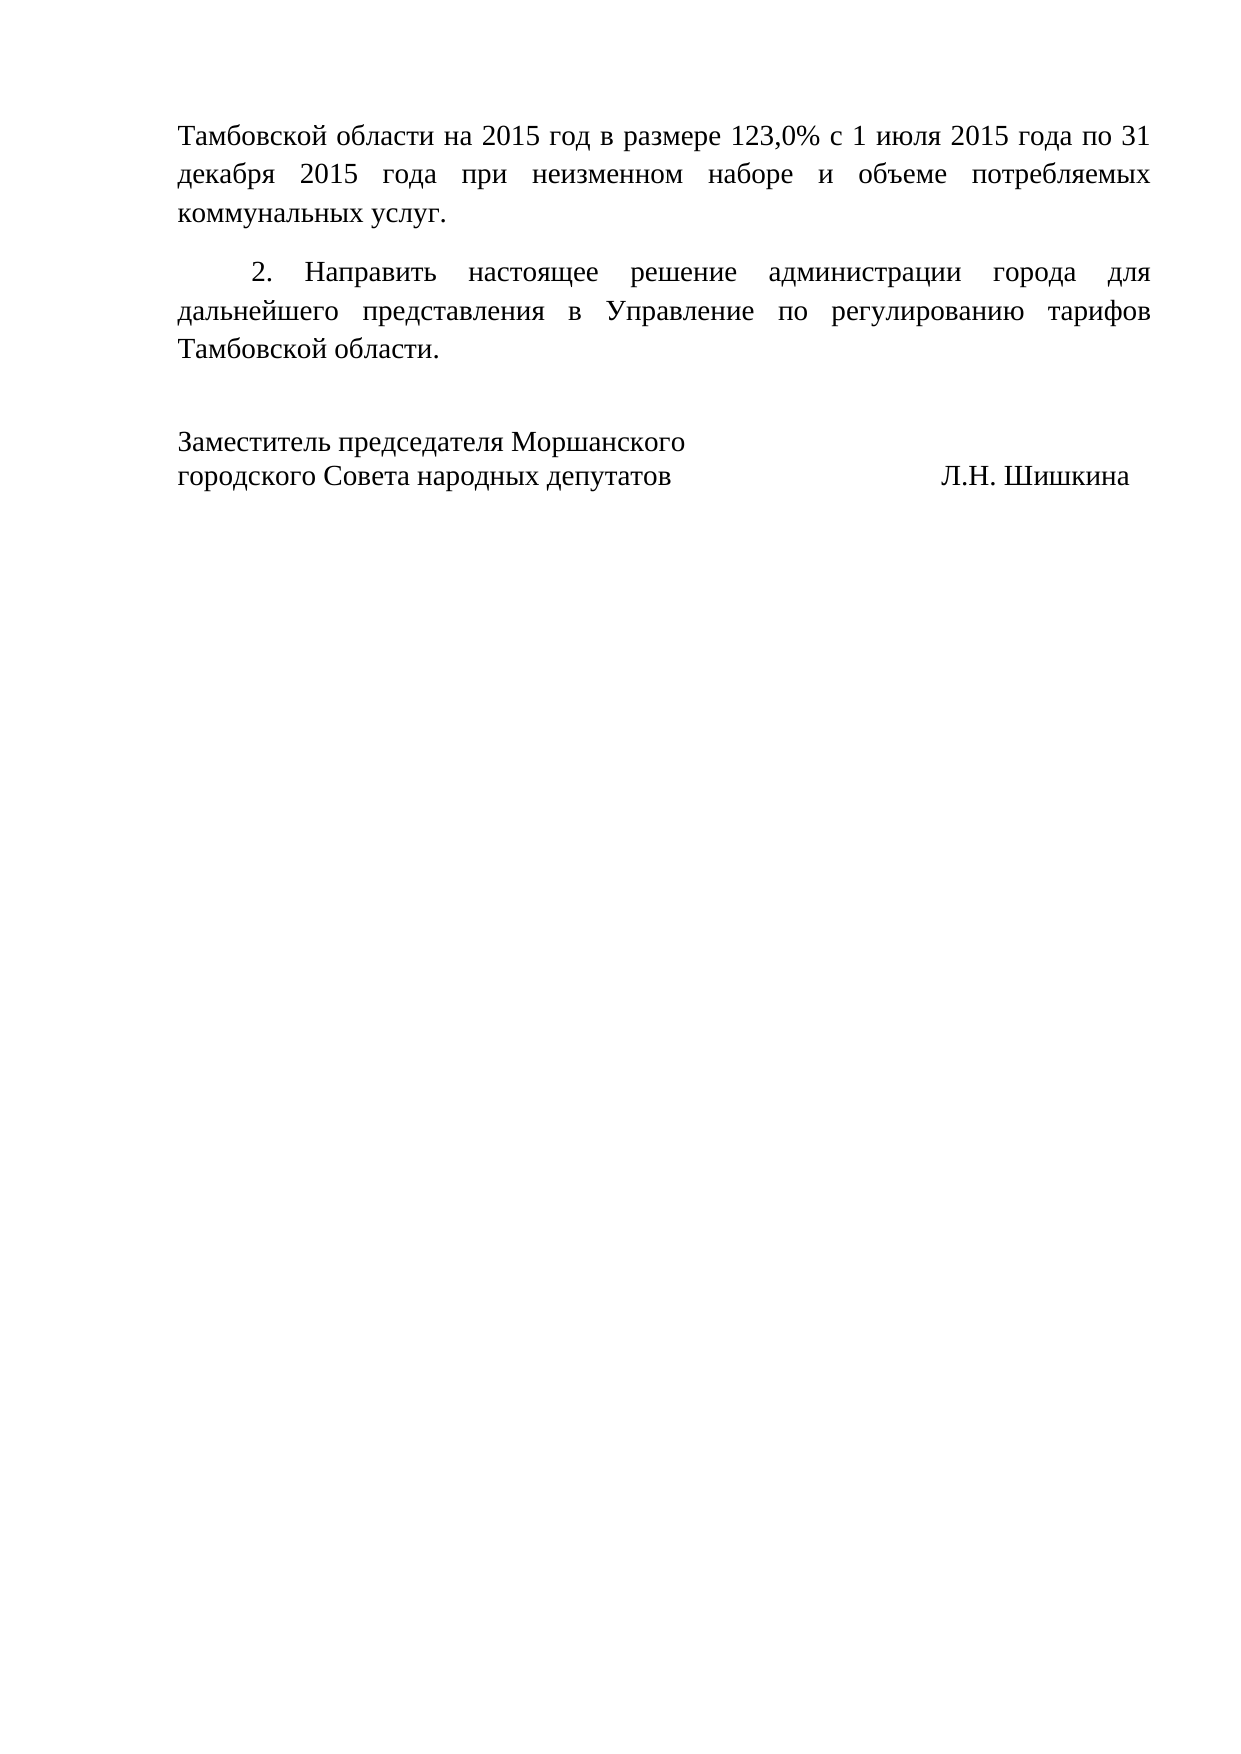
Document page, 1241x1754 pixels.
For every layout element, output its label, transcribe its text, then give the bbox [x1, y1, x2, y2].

text 2. Направить настоящее решение администрации города для дальнейшего представления в Управление по регулированию тарифов Тамбовской области. [177, 254, 1152, 365]
text Заместитель председателя Моршанского [177, 424, 1152, 458]
text городского Совета народных депутатов Л.Н. Шишкина [177, 458, 1152, 492]
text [177, 118, 1152, 229]
